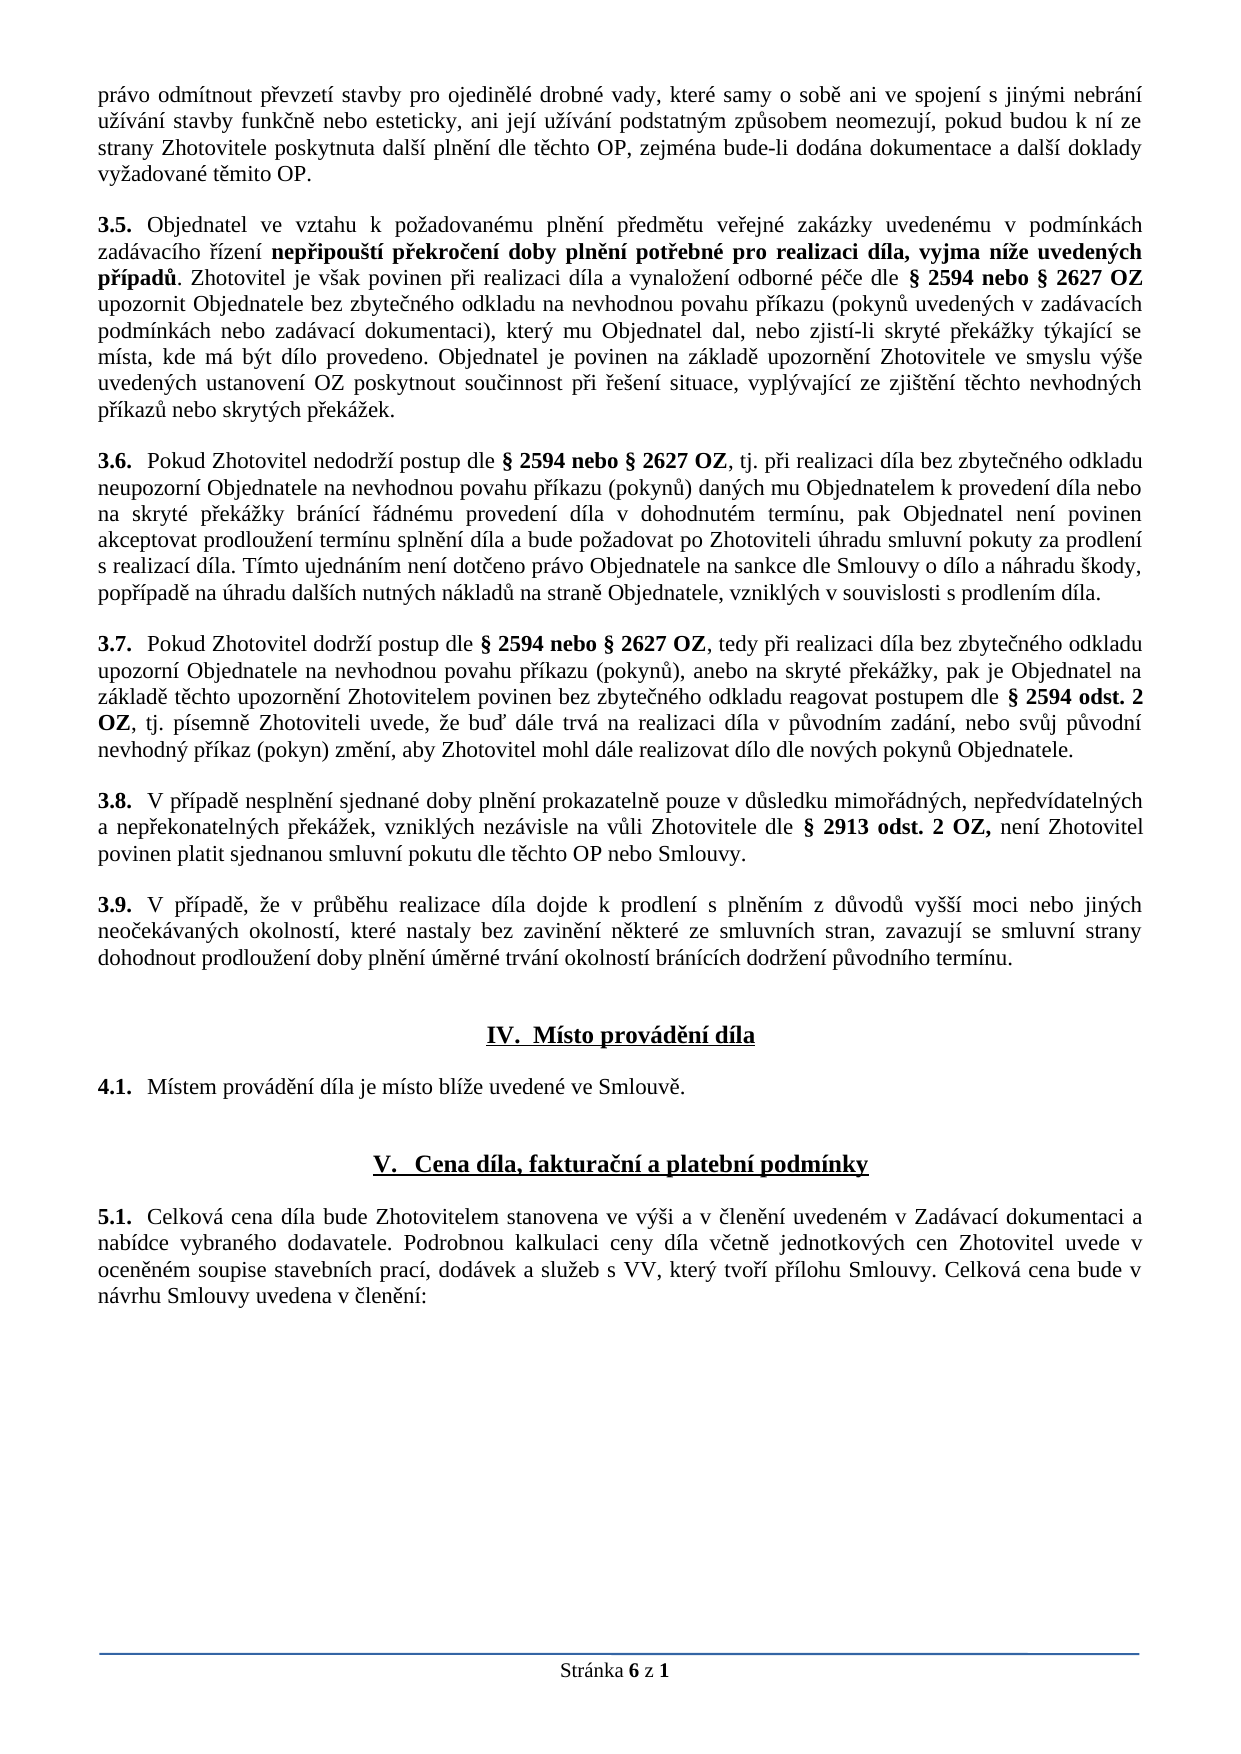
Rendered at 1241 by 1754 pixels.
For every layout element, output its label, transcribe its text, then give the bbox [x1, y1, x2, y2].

list Objednatel ve vztahu k požadovanému plnění předmětu veřejné zakázky uvedenému v podmínkách zadávacího řízení nepřipouští překročení doby plnění potřebné pro realizaci díla, vyjma níže uvedených případů. Zhotovitel je však povinen při realizaci díla a vynaložení odborné péče dle § 2594 nebo § 2627 OZ upozornit Objednatele bez zbytečného odkladu na nevhodnou povahu příkazu (pokynů uvedených v zadávacích podmínkách nebo zadávací dokumentaci), který mu Objednatel dal, nebo zjistí-li skryté překážky týkající se místa, kde má být dílo provedeno. Objednatel je povinen na základě upozornění Zhotovitele ve smyslu výše uvedených ustanovení OZ poskytnout součinnost při řešení situace, vyplývající ze zjištění těchto nevhodných příkazů nebo skrytých překážek. [98, 211, 1144, 422]
list Cena díla, fakturační a platební podmínky [98, 1152, 1144, 1178]
list Místo provádění díla [98, 1022, 1144, 1048]
list Celková cena díla bude Zhotovitelem stanovena ve výši a v členění uvedeném v Zadávací dokumentaci a nabídce vybraného dodavatele. Podrobnou kalkulaci ceny díla včetně jednotkových cen Zhotovitel uvede v oceněném soupise stavebních prací, dodávek a služeb s VV, který tvoří přílohu Smlouvy. Celková cena bude v návrhu Smlouvy uvedena v členění: [98, 1203, 1144, 1308]
list Místem provádění díla je místo blíže uvedené ve Smlouvě. [98, 1073, 1144, 1100]
list Pokud Zhotovitel dodrží postup dle § 2594 nebo § 2627 OZ, tedy při realizaci díla bez zbytečného odkladu upozorní Objednatele na nevhodnou povahu příkazu (pokynů), anebo na skryté překážky, pak je Objednatel na základě těchto upozornění Zhotovitelem povinen bez zbytečného odkladu reagovat postupem dle § 2594 odst. 2 OZ, tj. písemně Zhotoviteli uvede, že buď dále trvá na realizaci díla v původním zadání, nebo svůj původní nevhodný příkaz (pokyn) změní, aby Zhotovitel mohl dále realizovat dílo dle nových pokynů Objednatele. [98, 630, 1144, 762]
list V případě nesplnění sjednané doby plnění prokazatelně pouze v důsledku mimořádných, nepředvídatelných a nepřekonatelných překážek, vzniklých nezávisle na vůli Zhotovitele dle § 2913 odst. 2 OZ, není Zhotovitel povinen platit sjednanou smluvní pokutu dle těchto OP nebo Smlouvy. [98, 787, 1144, 866]
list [98, 81, 1144, 186]
list V případě, že v průběhu realizace díla dojde k prodlení s plněním z důvodů vyšší moci nebo jiných neočekávaných okolností, které nastaly bez zavinění některé ze smluvních stran, zavazují se smluvní strany dohodnout prodloužení doby plnění úměrné trvání okolností bránících dodržení původního termínu. [98, 891, 1144, 970]
list Pokud Zhotovitel nedodrží postup dle § 2594 nebo § 2627 OZ, tj. při realizaci díla bez zbytečného odkladu neupozorní Objednatele na nevhodnou povahu příkazu (pokynů) daných mu Objednatelem k provedení díla nebo na skryté překážky bránící řádnému provedení díla v dohodnutém termínu, pak Objednatel není povinen akceptovat prodloužení termínu splnění díla a bude požadovat po Zhotoviteli úhradu smluvní pokuty za prodlení s realizací díla. Tímto ujednáním není dotčeno právo Objednatele na sankce dle Smlouvy o dílo a náhradu škody, popřípadě na úhradu dalších nutných nákladů na straně Objednatele, vzniklých v souvislosti s prodlením díla. [98, 447, 1144, 605]
